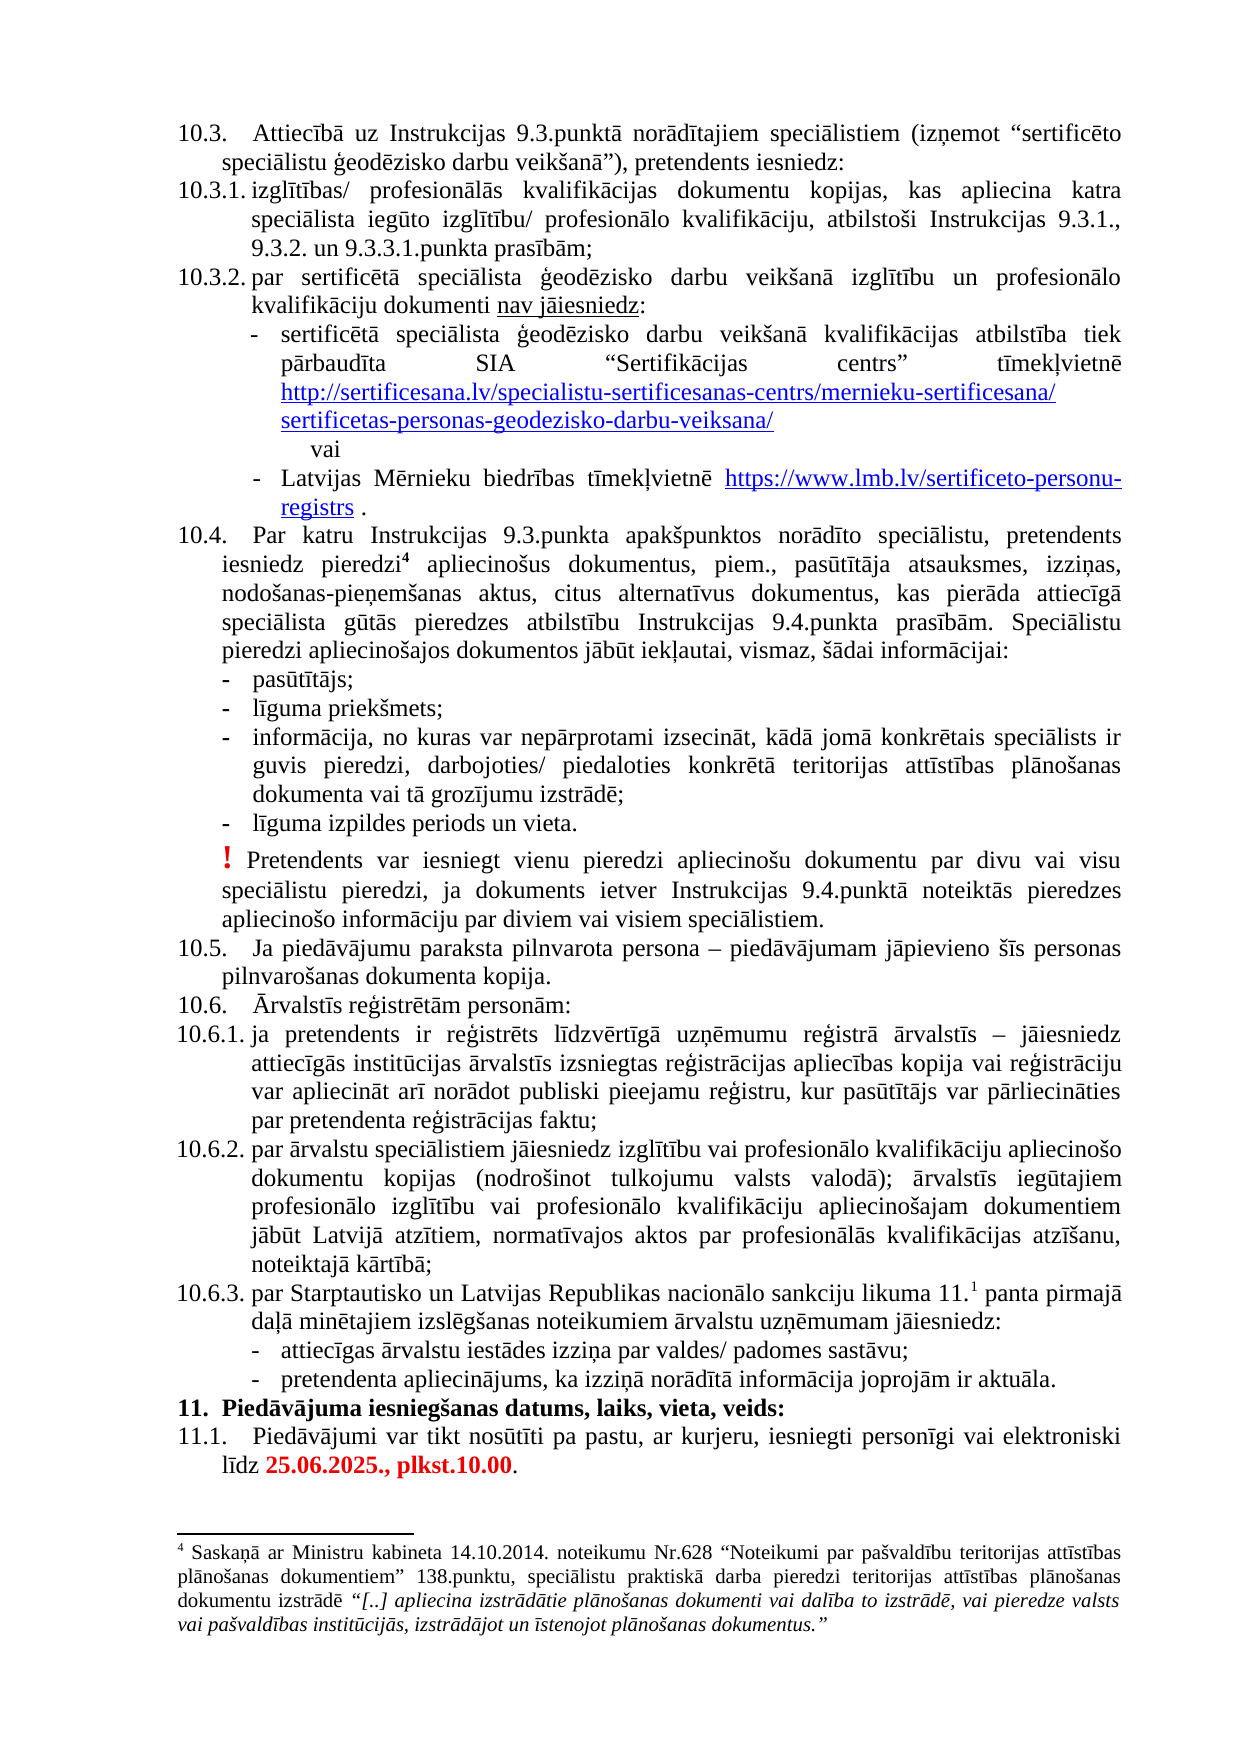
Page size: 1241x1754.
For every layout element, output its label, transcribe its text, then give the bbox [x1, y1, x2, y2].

list Ārvalstīs reģistrētām personām: [177, 990, 1122, 1019]
list vai [310, 434, 1122, 463]
list Piedāvājumi var tikt nosūtīti pa pastu, ar kurjeru, iesniegti personīgi vai elektroniski līdz 25.06.2025., plkst.10.00. [177, 1421, 1122, 1479]
list izglītības/ profesionālās kvalifikācijas dokumentu kopijas, kas apliecina katra speciālista iegūto izglītību/ profesionālo kvalifikāciju, atbilstoši Instrukcijas 9.3.1., 9.3.2. un 9.3.3.1.punkta prasībām; [177, 176, 1122, 262]
text ! Pretendents var iesniegt vienu pieredzi apliecinošu dokumentu par divu vai visu speciālistu pieredzi, ja dokuments ietver Instrukcijas 9.4.punktā noteiktās pieredzes apliecinošo informāciju par diviem vai visiem speciālistiem. [222, 837, 1122, 933]
list pasūtītājs; [222, 664, 1122, 693]
list par Starptautisko un Latvijas Republikas nacionālo sankciju likuma 11.1 panta pirmajā daļā minētajiem izslēgšanas noteikumiem ārvalstu uzņēmumam jāiesniedz: [176, 1278, 1122, 1335]
list informācija, no kuras var nepārprotami izsecināt, kādā jomā konkrētais speciālists ir guvis pieredzi, darbojoties/ piedaloties konkrētā teritorijas attīstības plānošanas dokumenta vai tā grozījumu izstrādē; [222, 722, 1122, 808]
list līguma izpildes periods un vieta. [222, 808, 1122, 837]
list pretendenta apliecinājums, ka izziņā norādītā informācija joprojām ir aktuāla. [251, 1364, 1122, 1393]
list ja pretendents ir reģistrēts līdzvērtīgā uzņēmumu reģistrā ārvalstīs – jāiesniedz attiecīgās institūcijas ārvalstīs izsniegtas reģistrācijas apliecības kopija vai reģistrāciju var apliecināt arī norādot publiski pieejamu reģistru, kur pasūtītājs var pārliecināties par pretendenta reģistrācijas faktu; [176, 1019, 1122, 1134]
list par sertificētā speciālista ģeodēzisko darbu veikšanā izglītību un profesionālo kvalifikāciju dokumenti nav jāiesniedz: [177, 262, 1122, 319]
list Latvijas Mērnieku biedrības tīmekļvietnē https://www.lmb.lv/sertificeto-personu-registrs . [252, 463, 1122, 521]
list par ārvalstu speciālistiem jāiesniedz izglītību vai profesionālo kvalifikāciju apliecinošo dokumentu kopijas (nodrošinot tulkojumu valsts valodā); ārvalstīs iegūtajiem profesionālo izglītību vai profesionālo kvalifikāciju apliecinošajam dokumentiem jābūt Latvijā atzītiem, normatīvajos aktos par profesionālās kvalifikācijas atzīšanu, noteiktajā kārtībā; [176, 1134, 1122, 1278]
list sertificētā speciālista ģeodēzisko darbu veikšanā kvalifikācijas atbilstība tiek pārbaudīta SIA “Sertifikācijas centrs” tīmekļvietnē http://sertificesana.lv/specialistu-sertificesanas-centrs/mernieku-sertificesana/sertificetas-personas-geodezisko-darbu-veiksana/ [250, 319, 1122, 434]
list Par katru Instrukcijas 9.3.punkta apakšpunktos norādīto speciālistu, pretendents iesniedz pieredzi apliecinošus dokumentus, piem., pasūtītāja atsauksmes, izziņas, nodošanas-pieņemšanas aktus, citus alternatīvus dokumentus, kas pierāda attiecīgā speciālista gūtās pieredzes atbilstību Instrukcijas 9.4.punkta prasībām. Speciālistu pieredzi apliecinošajos dokumentos jābūt iekļautai, vismaz, šādai informācijai: [177, 521, 1122, 664]
list līguma priekšmets; [222, 693, 1122, 722]
list Ja piedāvājumu paraksta pilnvarota persona – piedāvājumam jāpievieno šīs personas pilnvarošanas dokumenta kopija. [177, 933, 1122, 990]
list attiecīgas ārvalstu iestādes izziņa par valdes/ padomes sastāvu; [251, 1335, 1122, 1364]
list Attiecībā uz Instrukcijas 9.3.punktā norādītajiem speciālistiem (izņemot “sertificēto speciālistu ģeodēzisko darbu veikšanā”), pretendents iesniedz: [177, 118, 1122, 176]
list Piedāvājuma iesniegšanas datums, laiks, vieta, veids: [177, 1393, 1122, 1421]
